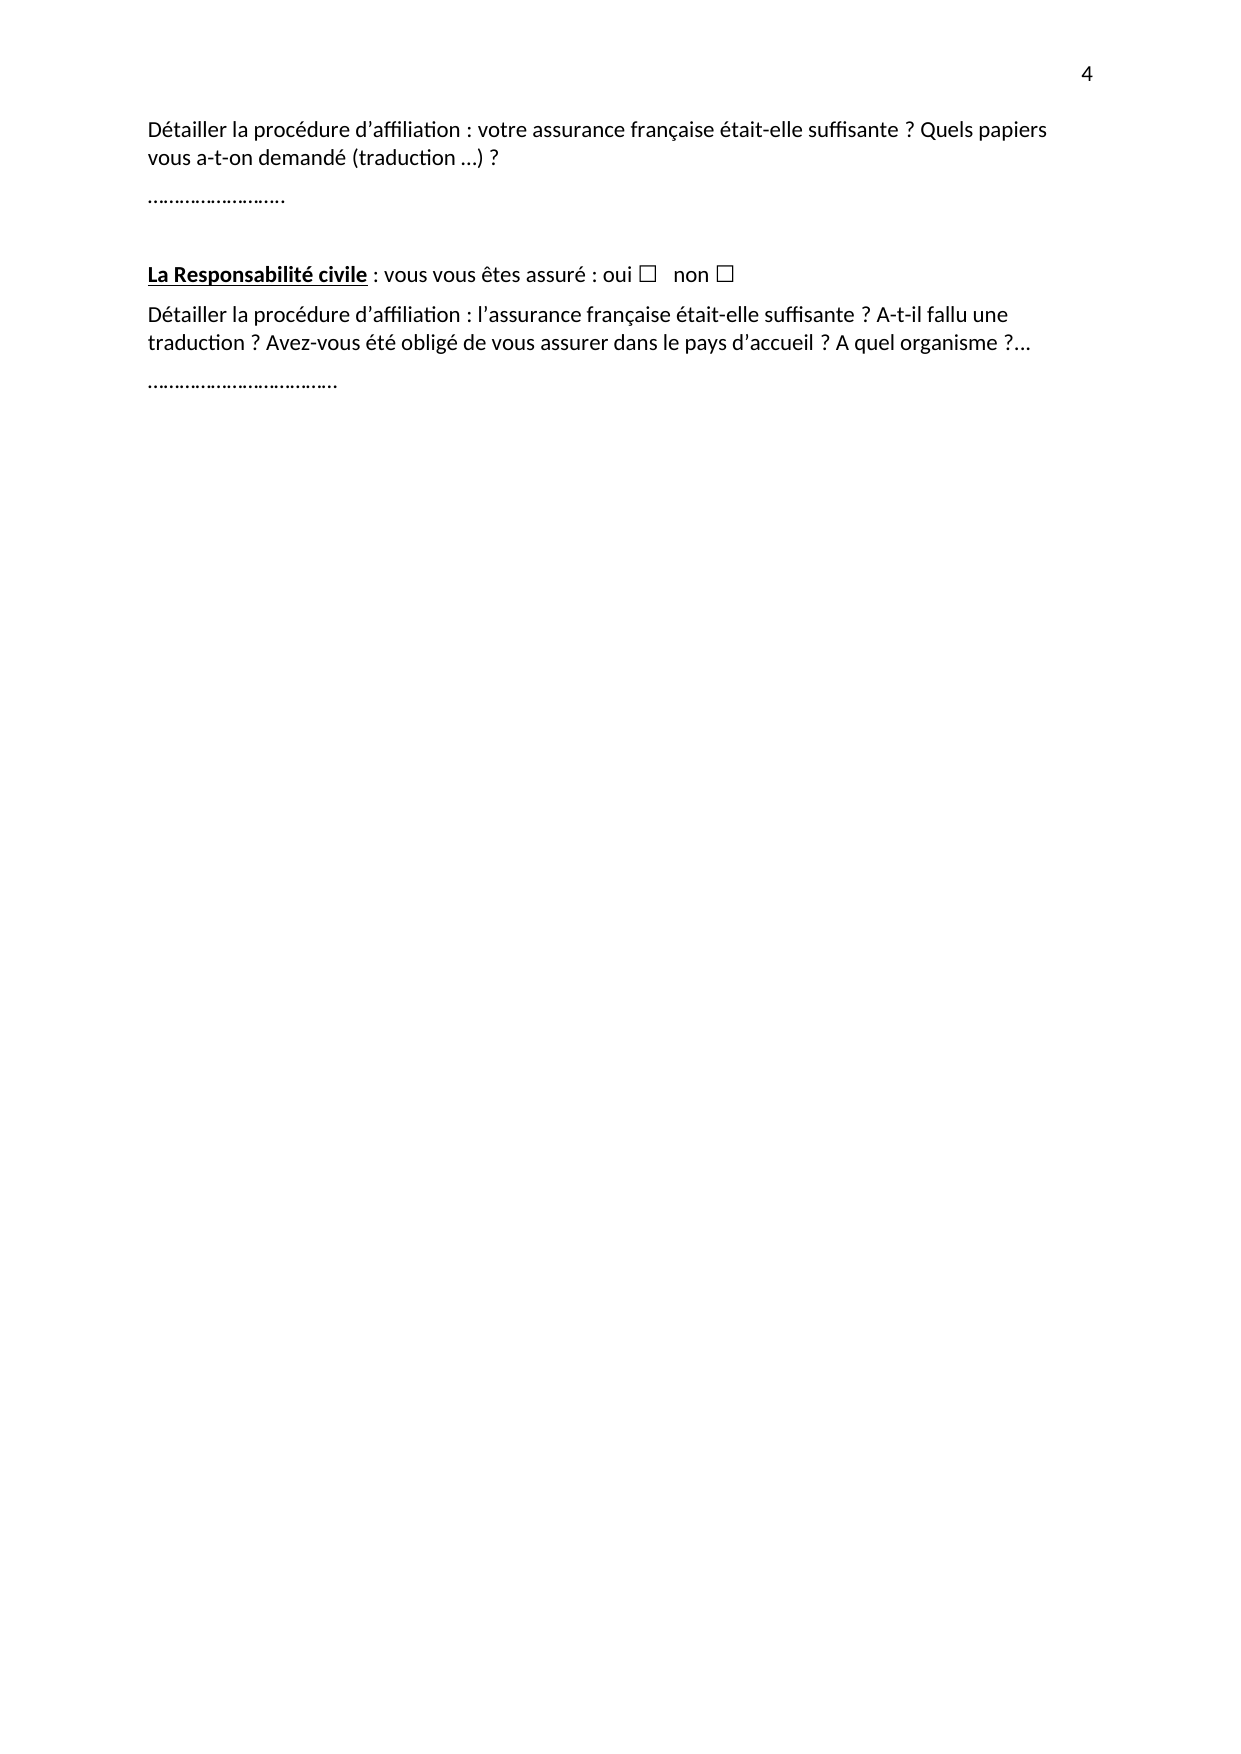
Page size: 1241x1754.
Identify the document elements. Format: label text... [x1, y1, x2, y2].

text Détailler la procédure d’affiliation : votre assurance française était-elle suffisante ? Quels papiers vous a-t-on demandé (traduction …) ? [148, 115, 1093, 171]
text …………………….. [148, 182, 1093, 209]
text La Responsabilité civile : vous vous êtes assuré : oui non [148, 258, 1093, 290]
text Détailler la procédure d’affiliation : l’assurance française était-elle suffisante ? A-t-il fallu une traduction ? Avez-vous été obligé de vous assurer dans le pays d’accueil ? A quel organisme ?... [148, 300, 1093, 356]
text ……………………………… [148, 367, 1093, 394]
